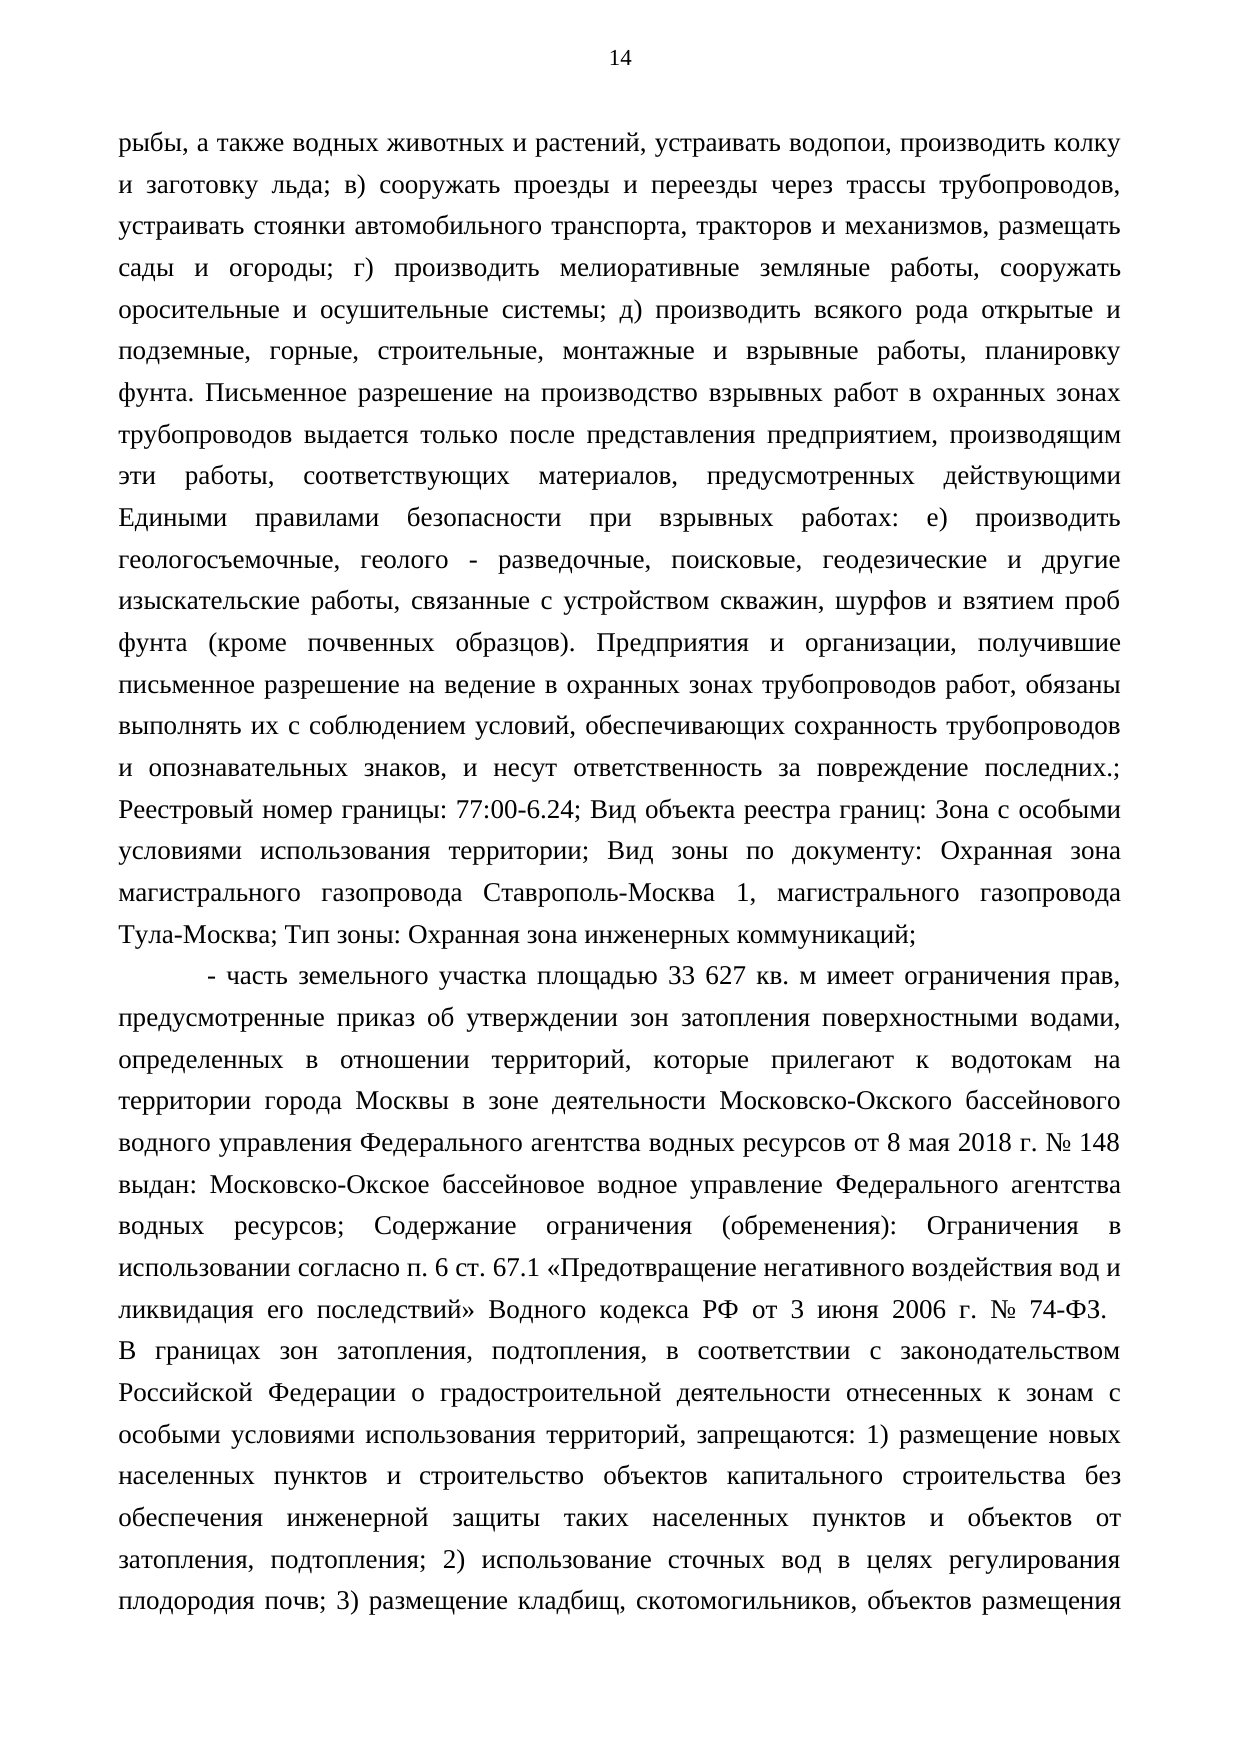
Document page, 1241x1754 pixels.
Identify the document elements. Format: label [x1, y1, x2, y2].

text [118, 118, 1122, 951]
text [118, 951, 1122, 1618]
